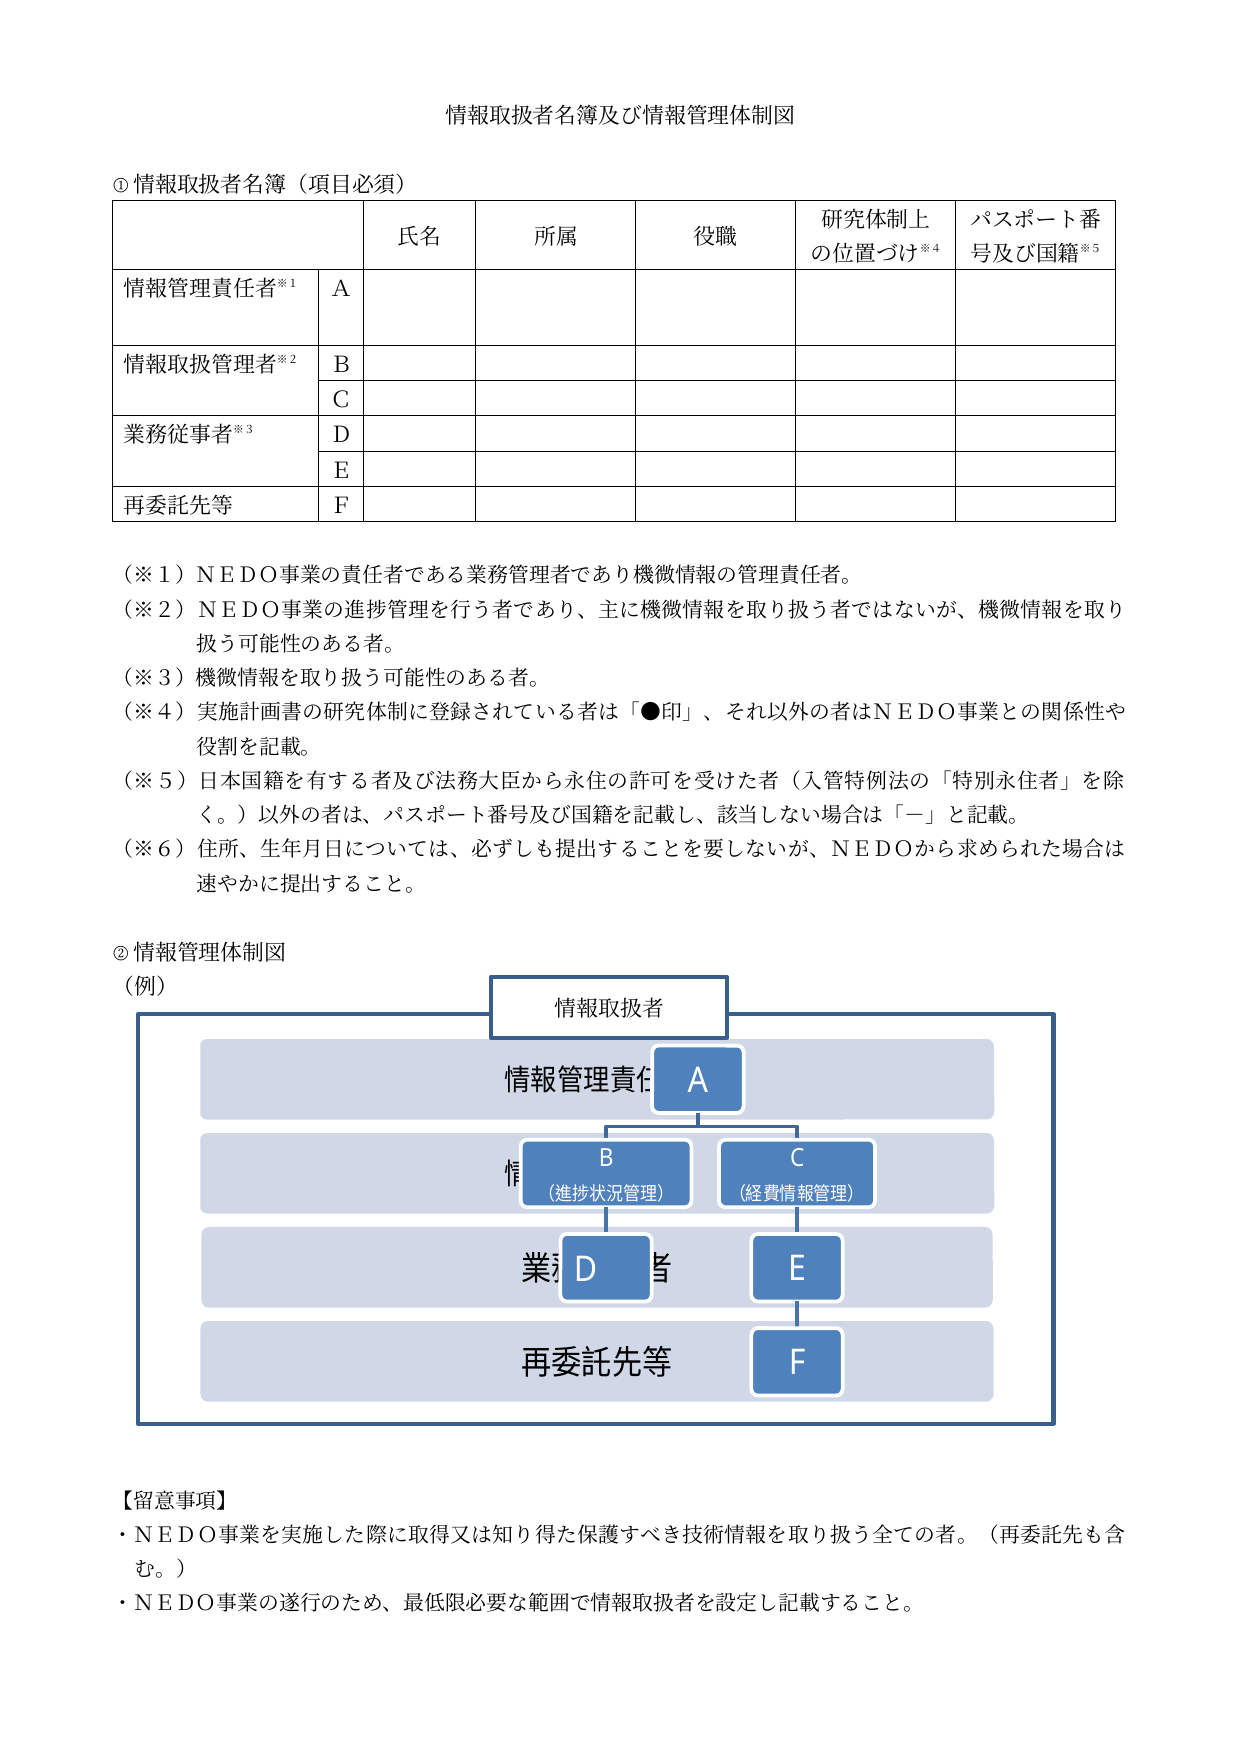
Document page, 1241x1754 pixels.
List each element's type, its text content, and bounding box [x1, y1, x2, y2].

text （※３）機微情報を取り扱う可能性のある者。 [112, 659, 1128, 694]
table_cell [636, 452, 795, 486]
table_cell [636, 346, 795, 380]
text 【留意事項】 [112, 1482, 1128, 1516]
table_cell [796, 416, 955, 451]
table_cell [364, 346, 475, 380]
table_cell [796, 381, 955, 415]
text （※６）住所、生年月日については、必ずしも提出することを要しないが、ＮＥＤＯから求められた場合は速やかに提出すること。 [112, 831, 1128, 899]
text （※２）ＮＥＤＯ事業の進捗管理を行う者であり、主に機微情報を取り扱う者ではないが、機微情報を取り扱う可能性のある者。 [112, 591, 1128, 659]
table_cell [476, 381, 635, 415]
table_cell [636, 381, 795, 415]
table_header 所属 [476, 201, 635, 269]
table_cell [636, 487, 795, 521]
table_cell [796, 452, 955, 486]
table_cell 業務従事者※３ [113, 416, 318, 486]
table_header 役職 [636, 201, 795, 269]
table_header [113, 201, 363, 269]
text 情報取扱者名簿及び情報管理体制図 [112, 97, 1128, 131]
table_cell Ｆ [319, 487, 363, 521]
table_cell [476, 346, 635, 380]
table_cell 情報管理責任者※１ [113, 270, 318, 345]
table_cell [796, 487, 955, 521]
text （※１）ＮＥＤＯ事業の責任者である業務管理者であり機微情報の管理責任者。 [112, 557, 1128, 591]
table_cell Ｅ [319, 452, 363, 486]
table_cell [956, 452, 1115, 486]
table_cell [956, 270, 1115, 345]
table_cell Ｂ [319, 346, 363, 380]
table_cell [956, 381, 1115, 415]
text （例） [112, 968, 1128, 1002]
table_cell [956, 416, 1115, 451]
text ②情報管理体制図 [112, 933, 1128, 968]
text ・ＮＥＤＯ事業の遂行のため、最低限必要な範囲で情報取扱者を設定し記載すること。 [112, 1585, 1128, 1619]
table_cell [476, 487, 635, 521]
text ・ＮＥＤＯ事業を実施した際に取得又は知り得た保護すべき技術情報を取り扱う全ての者。（再委託先も含む。） [112, 1516, 1128, 1585]
table_cell 再委託先等 [113, 487, 318, 521]
table_cell [956, 346, 1115, 380]
text （※５）日本国籍を有する者及び法務大臣から永住の許可を受けた者（入管特例法の「特別永住者」を除く。）以外の者は、パスポート番号及び国籍を記載し、該当しない場合は「－」と記載。 [112, 762, 1128, 831]
table_cell [636, 416, 795, 451]
table_cell Ａ [319, 270, 363, 345]
table_cell Ｃ [319, 381, 363, 415]
table_cell [364, 487, 475, 521]
table_cell [796, 270, 955, 345]
table_cell [364, 452, 475, 486]
table_cell [636, 270, 795, 345]
table_header パスポート番号及び国籍※５ [956, 201, 1115, 269]
table_cell [364, 416, 475, 451]
table_header 氏名 [364, 201, 475, 269]
table_cell 情報取扱管理者※２ [113, 346, 318, 415]
table_cell Ｄ [319, 416, 363, 451]
text （※４）実施計画書の研究体制に登録されている者は「●印」、それ以外の者はＮＥＤＯ事業との関係性や役割を記載。 [112, 694, 1128, 762]
table_cell [956, 487, 1115, 521]
table_header 研究体制上 の位置づけ※４ [796, 201, 955, 269]
text ①情報取扱者名簿（項目必須） [112, 165, 1128, 200]
table_cell [476, 270, 635, 345]
table_cell [364, 381, 475, 415]
table_cell [796, 346, 955, 380]
table_cell [364, 270, 475, 345]
table_cell [476, 452, 635, 486]
table_cell [476, 416, 635, 451]
